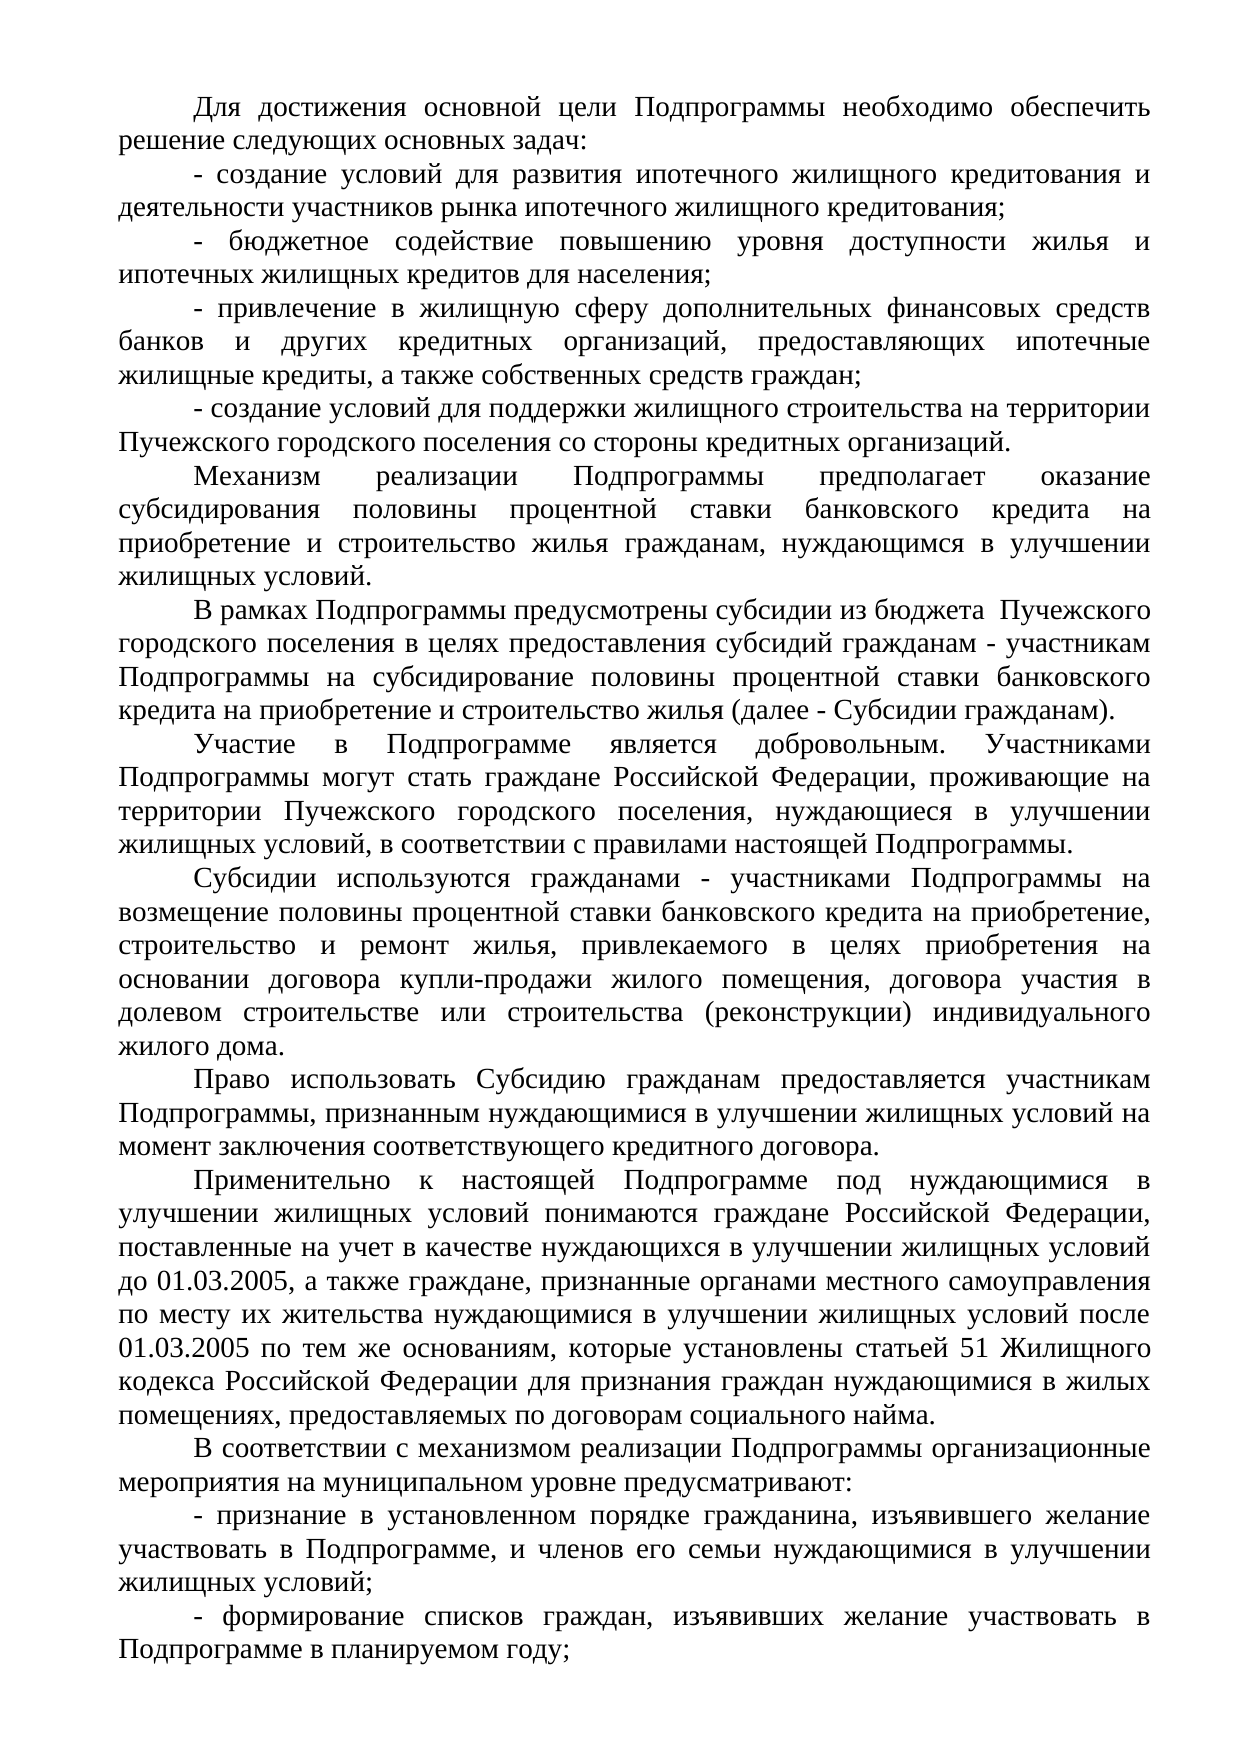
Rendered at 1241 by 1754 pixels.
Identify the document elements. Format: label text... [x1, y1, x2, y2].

text Субсидии используются гражданами - участниками Подпрограммы на возмещение половины процентной ставки банковского кредита на приобретение, строительство и ремонт жилья, привлекаемого в целях приобретения на основании договора купли-продажи жилого помещения, договора участия в долевом строительстве или строительства (реконструкции) индивидуального жилого дома. [118, 860, 1152, 1061]
text - формирование списков граждан, изъявивших желание участвовать в Подпрограмме в планируемом году; [118, 1598, 1152, 1665]
text В рамках Подпрограммы предусмотрены субсидии из бюджета Пучежского городского поселения в целях предоставления субсидий гражданам - участникам Подпрограммы на субсидирование половины процентной ставки банковского кредита на приобретение и строительство жилья (далее - Субсидии гражданам). [118, 592, 1152, 726]
text Право использовать Субсидию гражданам предоставляется участникам Подпрограммы, признанным нуждающимися в улучшении жилищных условий на момент заключения соответствующего кредитного договора. [118, 1061, 1152, 1162]
text Механизм реализации Подпрограммы предполагает оказание субсидирования половины процентной ставки банковского кредита на приобретение и строительство жилья гражданам, нуждающимся в улучшении жилищных условий. [118, 458, 1152, 592]
text Применительно к настоящей Подпрограмме под нуждающимися в улучшении жилищных условий понимаются граждане Российской Федерации, поставленные на учет в качестве нуждающихся в улучшении жилищных условий до 01.03.2005, а также граждане, признанные органами местного самоуправления по месту их жительства нуждающимися в улучшении жилищных условий после 01.03.2005 по тем же основаниям, которые установлены статьей 51 Жилищного кодекса Российской Федерации для признания граждан нуждающимися в жилых помещениях, предоставляемых по договорам социального найма. [118, 1162, 1152, 1430]
text - бюджетное содействие повышению уровня доступности жилья и ипотечных жилищных кредитов для населения; [118, 223, 1152, 290]
text Участие в Подпрограмме является добровольным. Участниками Подпрограммы могут стать граждане Российской Федерации, проживающие на территории Пучежского городского поселения, нуждающиеся в улучшении жилищных условий, в соответствии с правилами настоящей Подпрограммы. [118, 726, 1152, 860]
text - признание в установленном порядке гражданина, изъявившего желание участвовать в Подпрограмме, и членов его семьи нуждающимися в улучшении жилищных условий; [118, 1497, 1152, 1598]
text - создание условий для развития ипотечного жилищного кредитования и деятельности участников рынка ипотечного жилищного кредитования; [118, 156, 1152, 223]
text - создание условий для поддержки жилищного строительства на территории Пучежского городского поселения со стороны кредитных организаций. [118, 391, 1152, 458]
text - привлечение в жилищную сферу дополнительных финансовых средств банков и других кредитных организаций, предоставляющих ипотечные жилищные кредиты, а также собственных средств граждан; [118, 290, 1152, 391]
text В соответствии с механизмом реализации Подпрограммы организационные мероприятия на муниципальном уровне предусматривают: [118, 1430, 1152, 1497]
text Для достижения основной цели Подпрограммы необходимо обеспечить решение следующих основных задач: [118, 89, 1152, 156]
